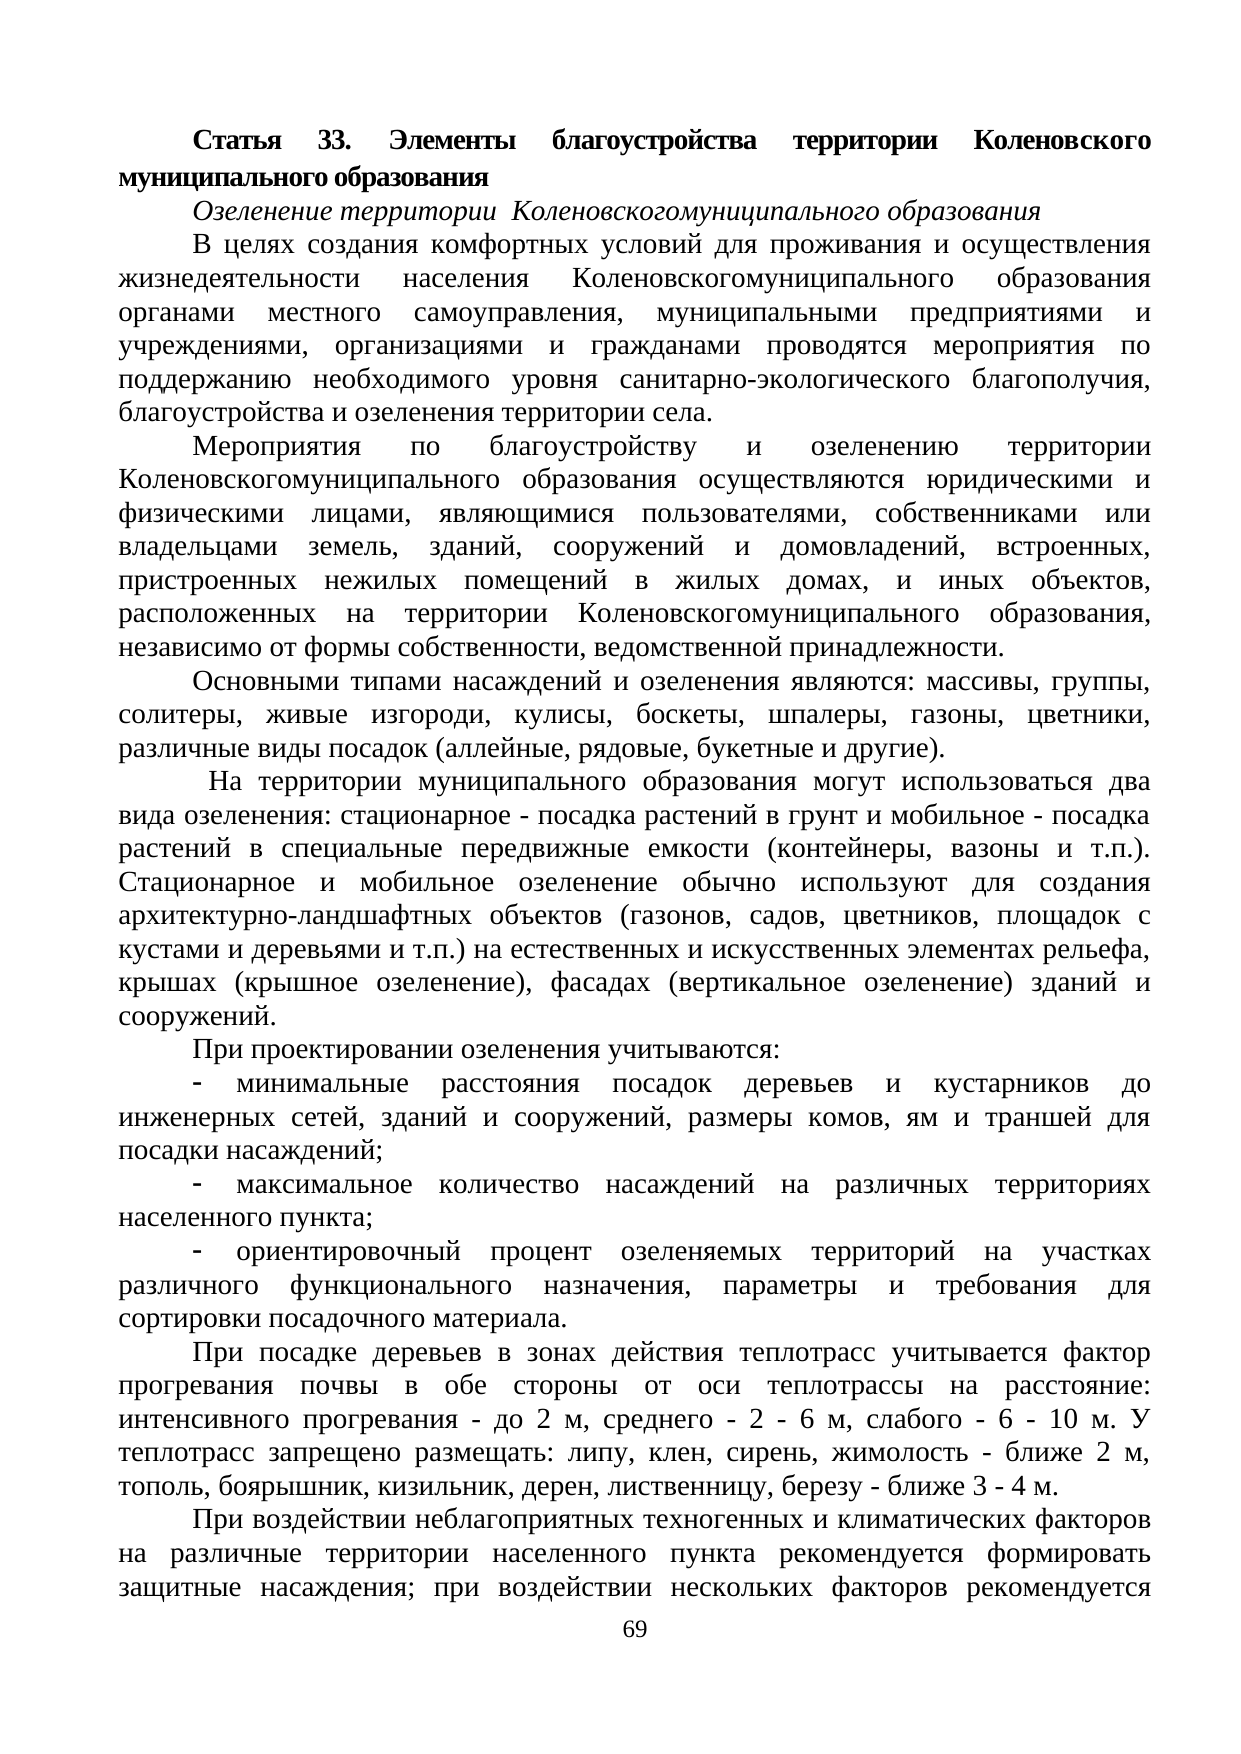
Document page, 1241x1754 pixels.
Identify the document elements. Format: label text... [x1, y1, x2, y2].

text Мероприятия по благоустройству и озеленению территории Коленовскогомуниципального образования осуществляются юридическими и физическими лицами, являющимися пользователями, собственниками или владельцами земель, зданий, сооружений и домовладений, встроенных, пристроенных нежилых помещений в жилых домах, и иных объектов, расположенных на территории Коленовскогомуниципального образования, независимо от формы собственности, ведомственной принадлежности. [118, 428, 1152, 663]
text В целях создания комфортных условий для проживания и осуществления жизнедеятельности населения Коленовскогомуниципального образования органами местного самоуправления, муниципальными предприятиями и учреждениями, организациями и гражданами проводятся мероприятия по поддержанию необходимого уровня санитарно-экологического благополучия, благоустройства и озеленения территории села. [118, 227, 1152, 428]
text На территории муниципального образования могут использоваться два вида озеленения: стационарное - посадка растений в грунт и мобильное - посадка растений в специальные передвижные емкости (контейнеры, вазоны и т.п.). Стационарное и мобильное озеленение обычно используют для создания архитектурно-ландшафтных объектов (газонов, садов, цветников, площадок с кустами и деревьями и т.п.) на естественных и искусственных элементах рельефа, крышах (крышное озеленение), фасадах (вертикальное озеленение) зданий и сооружений. [118, 763, 1152, 1032]
text Озеленение территории Коленовскогомуниципального образования [192, 193, 1152, 227]
list максимальное количество насаждений на различных территориях населенного пункта; [118, 1166, 1152, 1233]
text При проектировании озеленения учитываются: [118, 1032, 1152, 1065]
list ориентировочный процент озеленяемых территорий на участках различного функционального назначения, параметры и требования для сортировки посадочного материала. [118, 1233, 1152, 1334]
text При посадке деревьев в зонах действия теплотрасс учитывается фактор прогревания почвы в обе стороны от оси теплотрассы на расстояние: интенсивного прогревания - до 2 м, среднего - 2 - 6 м, слабого - 6 - 10 м. У теплотрасс запрещено размещать: липу, клен, сирень, жимолость - ближе 2 м, тополь, боярышник, кизильник, дерен, лиственницу, березу - ближе 3 - 4 м. [118, 1334, 1152, 1502]
text Основными типами насаждений и озеленения являются: массивы, группы, солитеры, живые изгороди, кулисы, боскеты, шпалеры, газоны, цветники, различные виды посадок (аллейные, рядовые, букетные и другие). [118, 663, 1152, 763]
list минимальные расстояния посадок деревьев и кустарников до инженерных сетей, зданий и сооружений, размеры комов, ям и траншей для посадки насаждений; [118, 1065, 1152, 1166]
subtitle Статья 33. Элементы благоустройства территории Коленовского муниципального образования [118, 118, 1152, 193]
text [118, 1502, 1152, 1602]
